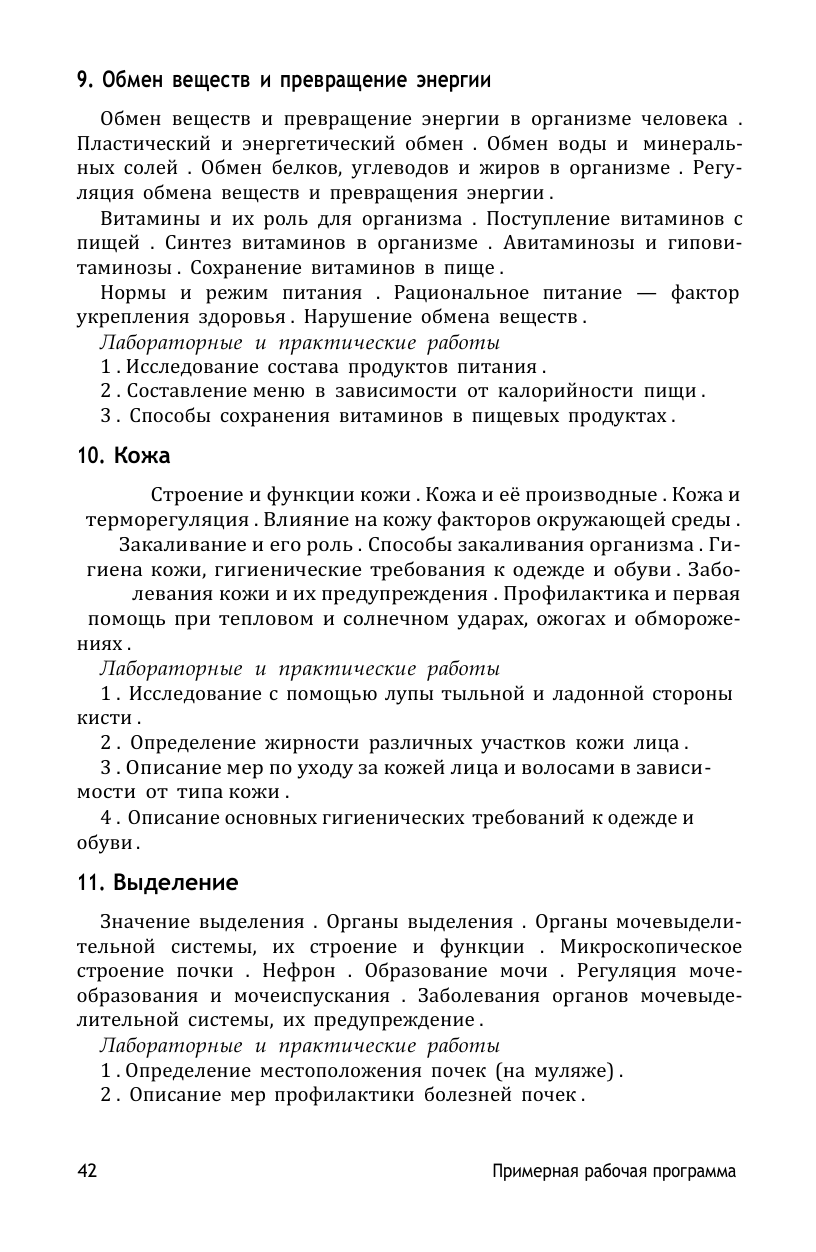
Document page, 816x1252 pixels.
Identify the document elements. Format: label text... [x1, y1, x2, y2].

text Обмен веществ и превращение энергии в организме человека . Пластический и энергетический обмен . Обмен воды и минераль-ных солей . Обмен белков, углеводов и жиров в организме . Регу-ляция обмена веществ и превращения энергии . [76, 106, 743, 204]
text 1 . Исследование с помощью лупы тыльной и ладонной стороны кисти . [76, 681, 738, 729]
text 1 . Определение местоположения почек (на муляже) . 2 . Описание мер профилактики болезней почек . [100, 1057, 626, 1106]
text Лабораторные и практические работы [100, 1033, 743, 1057]
text Лабораторные и практические работы [100, 330, 743, 354]
text 10. Кожа [76, 442, 743, 469]
text 1 . Исследование состава продуктов питания . [100, 354, 743, 378]
text Нормы и режим питания . Рациональное питание — фактор укрепления здоровья . Нарушение обмена веществ . [76, 279, 746, 328]
text 4 . Описание основных гигиенических требований к одежде и обуви. [76, 805, 696, 854]
text Витамины и их роль для организма . Поступление витаминов с пищей . Синтез витаминов в организме . Авитаминозы и гипови-таминозы . Сохранение витаминов в пище . [76, 205, 743, 279]
text Строение и функции кожи . Кожа и её производные . Кожа и терморегуляция . Влияние на кожу факторов окружающей среды . Закаливание и его роль . Способы закаливания организма . Ги-гиена кожи, гигиенические требования к одежде и обуви . Забо-левания кожи и их предупреждения . Профилактика и первая помощь при тепловом и солнечном ударах, ожогах и обмороже- [78, 482, 740, 630]
text 9. Обмен веществ и превращение энергии [76, 66, 743, 92]
text 2 . Составление меню в зависимости от калорийности пищи . 3 . Способы сохранения витаминов в пищевых продуктах . [100, 378, 709, 427]
text 42 Примерная рабочая программа [77, 1160, 743, 1182]
text ниях . [76, 630, 743, 655]
text 2 . Определение жирности различных участков кожи лица . [100, 730, 743, 754]
text Лабораторные и практические работы [100, 656, 743, 681]
text 3 . Описание мер по уходу за кожей лица и волосами в зависи-мости от типа кожи . [76, 755, 719, 803]
text 11. Выделение [76, 869, 743, 895]
text Значение выделения . Органы выделения . Органы мочевыдели-тельной системы, их строение и функции . Микроскопическое строение почки . Нефрон . Образование мочи . Регуляция моче-образования и мочеиспускания . Заболевания органов мочевыде-лительной системы, их предупреждение . [76, 909, 742, 1031]
